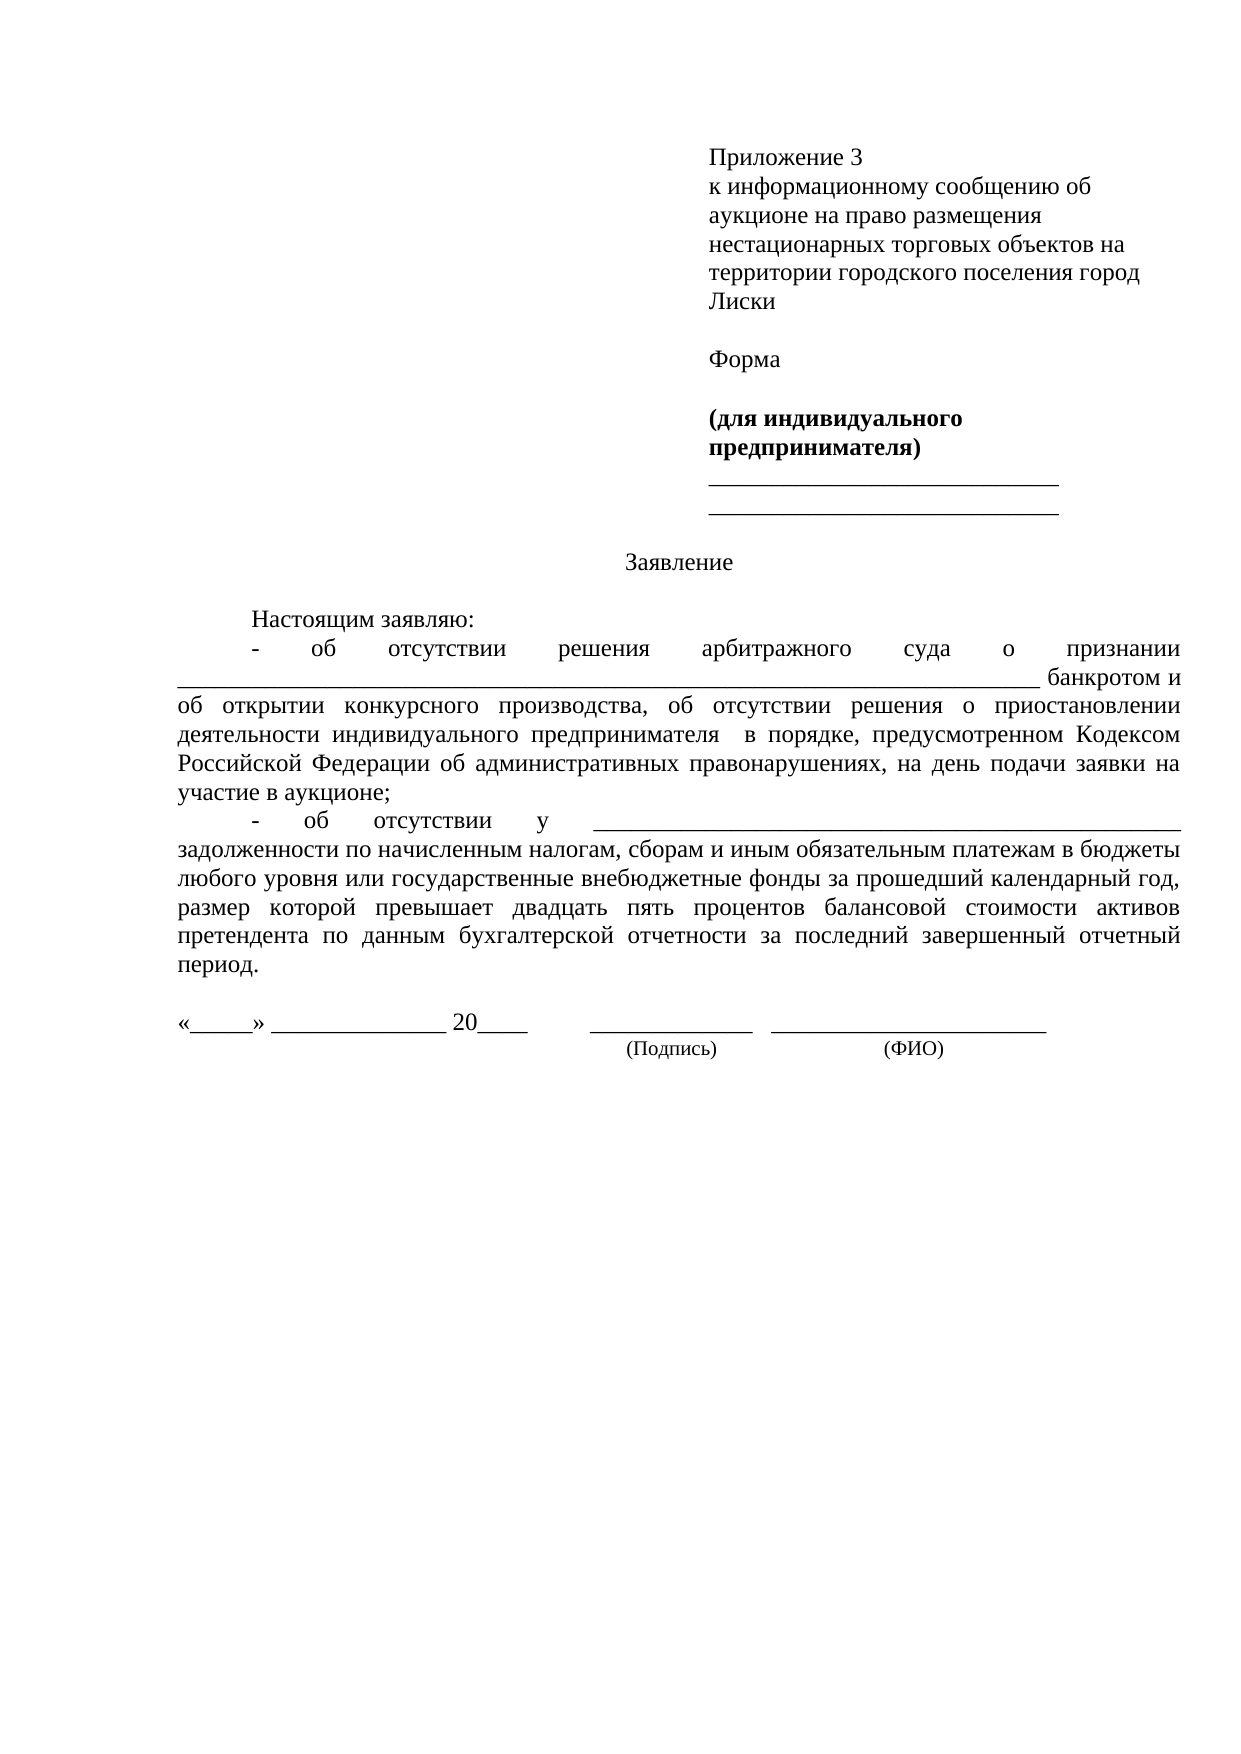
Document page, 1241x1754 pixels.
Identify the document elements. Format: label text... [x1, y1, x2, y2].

text «_____» ______________ 20____ _____________ ______________________ [177, 1007, 1181, 1035]
text - об отсутствии решения арбитражного суда о признании _____________________________________________________________________ банкротом и об открытии конкурсного производства, об отсутствии решения о приостановлении деятельности индивидуального предпринимателя в порядке, предусмотренном Кодексом Российской Федерации об административных правонарушениях, на день подачи заявки на участие в аукционе; [177, 633, 1181, 805]
text к информационному сообщению об аукционе на право размещения [709, 171, 1181, 229]
text ____________________________ [709, 460, 1181, 489]
text - об отсутствии у _______________________________________________ задолженности по начисленным налогам, сборам и иным обязательным платежам в бюджеты любого уровня или государственные внебюджетные фонды за прошедший календарный год, размер которой превышает двадцать пять процентов балансовой стоимости активов претендента по данным бухгалтерской отчетности за последний завершенный отчетный период. [177, 805, 1181, 978]
text (для индивидуального предпринимателя) [709, 403, 1181, 460]
text нестационарных торговых объектов на [709, 229, 1181, 257]
text (Подпись) (ФИО) [177, 1035, 1181, 1059]
text Настоящим заявляю: [177, 604, 1181, 633]
text Заявление [177, 547, 1181, 575]
text Форма [709, 344, 1181, 372]
text территории городского поселения город Лиски [709, 257, 1181, 315]
text Приложение 3 [709, 142, 1181, 171]
text ____________________________ [709, 489, 1181, 518]
